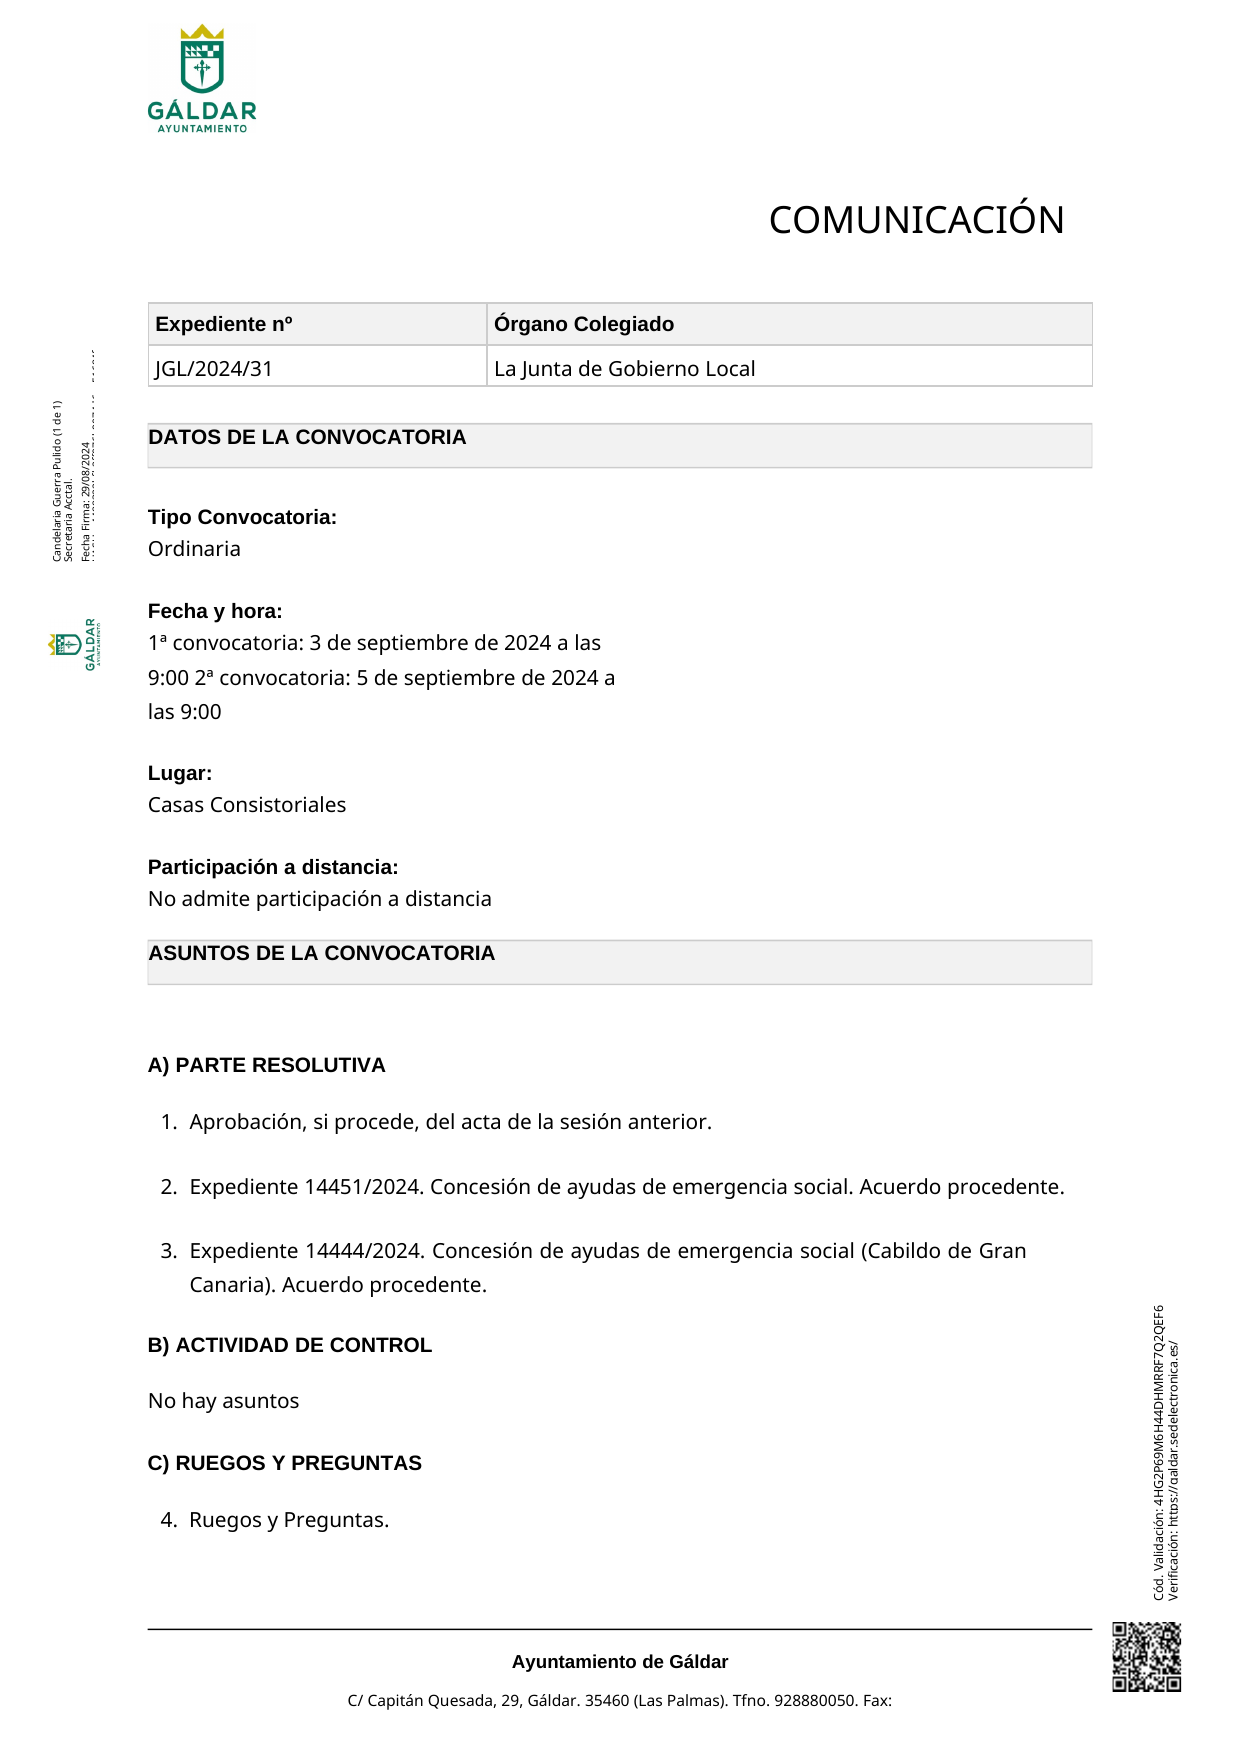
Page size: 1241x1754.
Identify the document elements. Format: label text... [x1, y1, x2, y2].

subtitle Participación a distancia: [148, 855, 1105, 879]
picture [1112, 1622, 1182, 1692]
text 1ª convocatoria: 3 de septiembre de 2024 a las 9:00 2ª convocatoria: 5 de septiembre de 2024 a las 9:00 [148, 628, 631, 725]
text Casas Consistoriales [148, 790, 1105, 819]
list Expediente 14444/2024. Concesión de ayudas de emergencia social (Cabildo de Gran Canaria). Acuerdo procedente. [160, 1236, 1093, 1299]
subtitle PARTE RESOLUTIVA [147, 1053, 1105, 1077]
subtitle Lugar: [148, 761, 1105, 785]
subtitle Tipo Convocatoria: [148, 505, 1105, 529]
list Aprobación, si procede, del acta de la sesión anterior. [160, 1107, 1105, 1136]
picture [147, 23, 257, 133]
list Expediente 14451/2024. Concesión de ayudas de emergencia social. Acuerdo procedente. [160, 1172, 1105, 1200]
text No hay asuntos [148, 1387, 1105, 1415]
picture [47, 619, 100, 671]
table_cell La Junta de Gobierno Local [488, 346, 1092, 385]
subtitle RUEGOS Y PREGUNTAS [147, 1451, 1105, 1475]
subtitle Fecha y hora: [148, 598, 1105, 622]
table_header Órgano Colegiado [488, 304, 1092, 344]
table_header Expediente nº [149, 304, 486, 344]
text 4. Ruegos y Preguntas. [160, 1505, 1105, 1534]
text No admite participación a distancia [148, 884, 1105, 913]
table_cell JGL/2024/31 [149, 346, 486, 385]
text Ordinaria [148, 534, 1105, 563]
subtitle ACTIVIDAD DE CONTROL [147, 1332, 1105, 1356]
